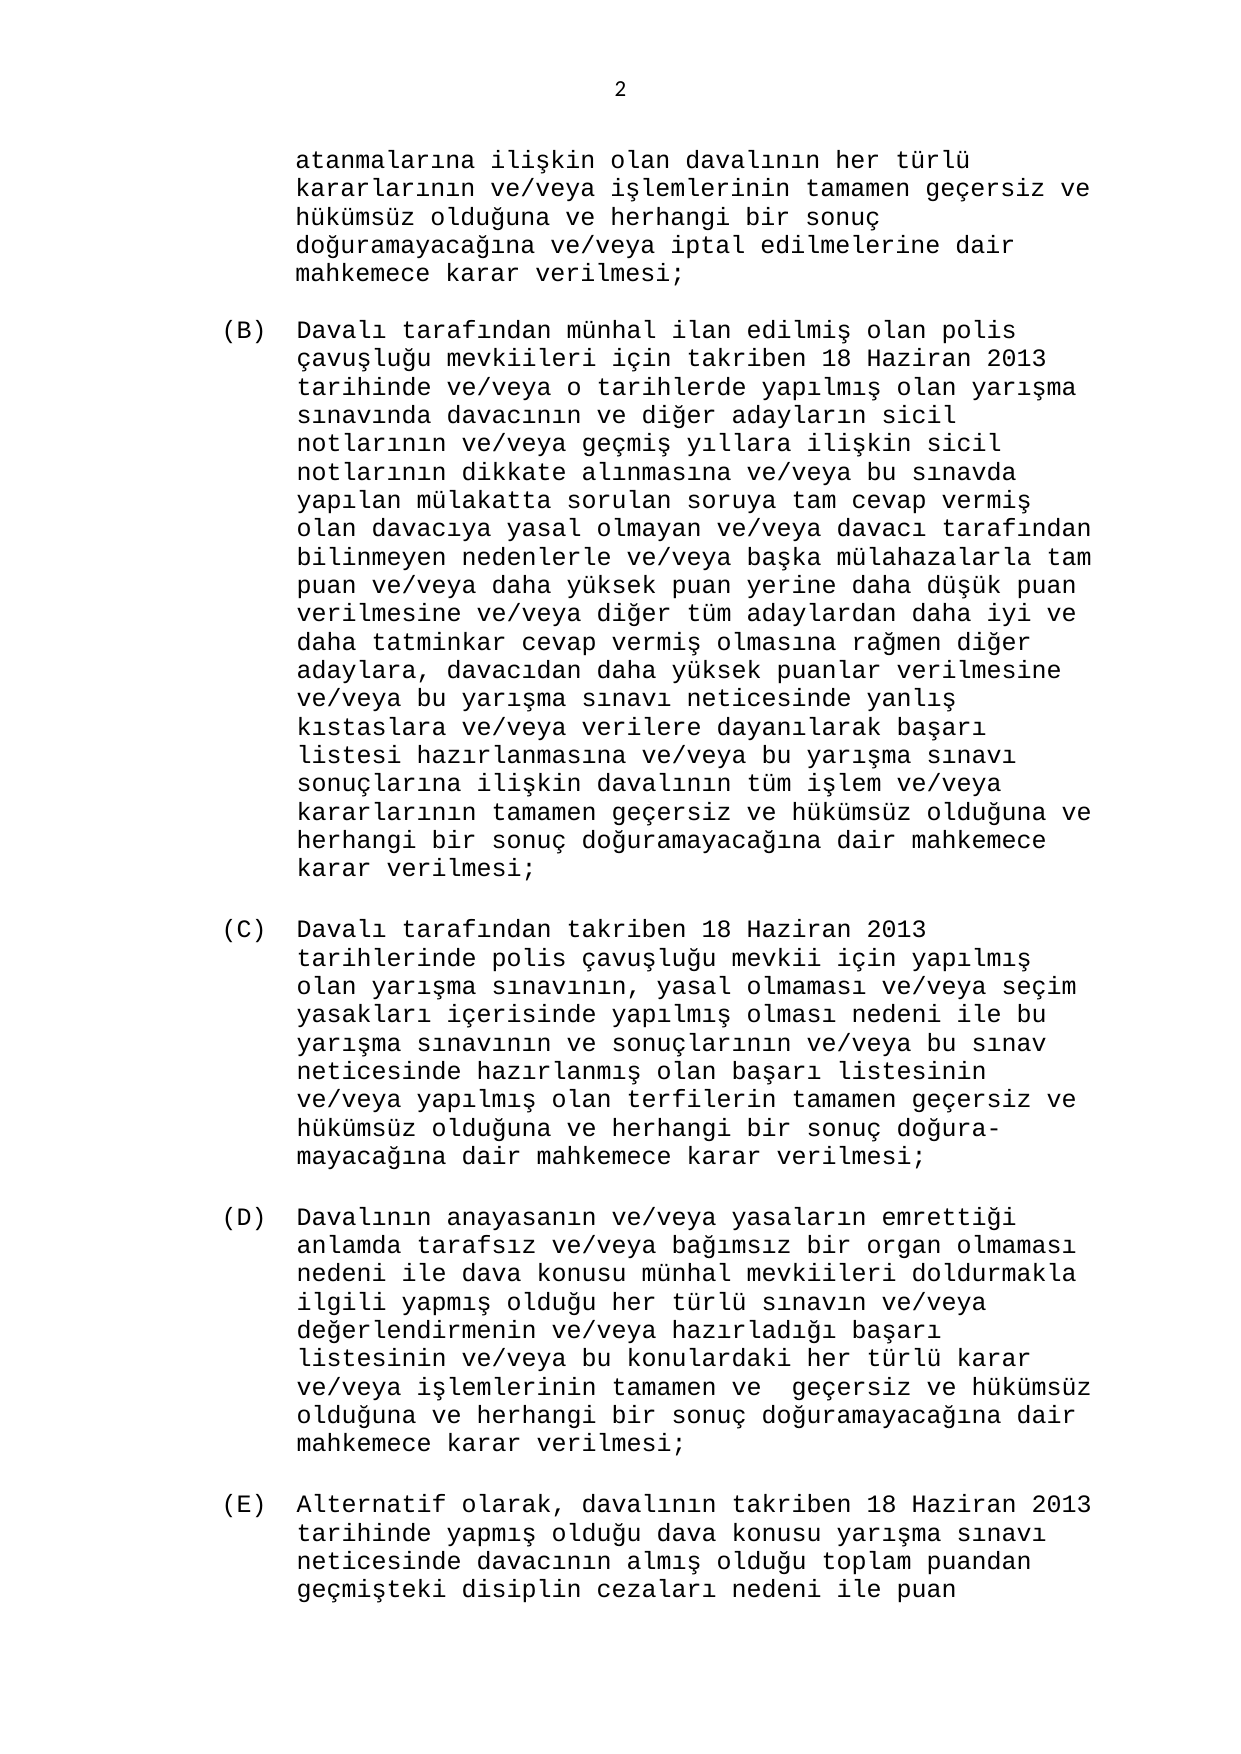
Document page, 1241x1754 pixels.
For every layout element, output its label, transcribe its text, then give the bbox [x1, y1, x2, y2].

list Davalı tarafından münhal ilan edilmiş olan polis çavuşluğu mevkiileri için takriben 18 Haziran 2013 tarihinde ve/veya o tarihlerde yapılmış olan yarışma sınavında davacının ve diğer adayların sicil notlarının ve/veya geçmiş yıllara ilişkin sicil notlarının dikkate alınmasına ve/veya bu sınavda yapılan mülakatta sorulan soruya tam cevap vermiş olan davacıya yasal olmayan ve/veya davacı tarafından bilinmeyen nedenlerle ve/veya başka mülahazalarla tam puan ve/veya daha yüksek puan yerine daha düşük puan verilmesine ve/veya diğer tüm adaylardan daha iyi ve daha tatminkar cevap vermiş olmasına rağmen diğer adaylara, davacıdan daha yüksek puanlar verilmesine ve/veya bu yarışma sınavı neticesinde yanlış kıstaslara ve/veya verilere dayanılarak başarı listesi hazırlanmasına ve/veya bu yarışma sınavı sonuçlarına ilişkin davalının tüm işlem ve/veya kararlarının tamamen geçersiz ve hükümsüz olduğuna ve herhangi bir sonuç doğuramayacağına dair mahkemece karar verilmesi; [221, 318, 1093, 884]
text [295, 148, 1093, 289]
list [221, 1492, 1093, 1605]
list Davalının anayasanın ve/veya yasaların emrettiği anlamda tarafsız ve/veya bağımsız bir organ olmaması nedeni ile dava konusu münhal mevkiileri doldurmakla ilgili yapmış olduğu her türlü sınavın ve/veya değerlendirmenin ve/veya hazırladığı başarı listesinin ve/veya bu konulardaki her türlü karar ve/veya işlemlerinin tamamen ve geçersiz ve hükümsüz olduğuna ve herhangi bir sonuç doğuramayacağına dair mahkemece karar verilmesi; [221, 1204, 1093, 1459]
list Davalı tarafından takriben 18 Haziran 2013 tarihlerinde polis çavuşluğu mevkii için yapılmış olan yarışma sınavının, yasal olmaması ve/veya seçim yasakları içerisinde yapılmış olması nedeni ile bu yarışma sınavının ve sonuçlarının ve/veya bu sınav neticesinde hazırlanmış olan başarı listesinin ve/veya yapılmış olan terfilerin tamamen geçersiz ve hükümsüz olduğuna ve herhangi bir sonuç doğura-mayacağına dair mahkemece karar verilmesi; [221, 917, 1093, 1172]
